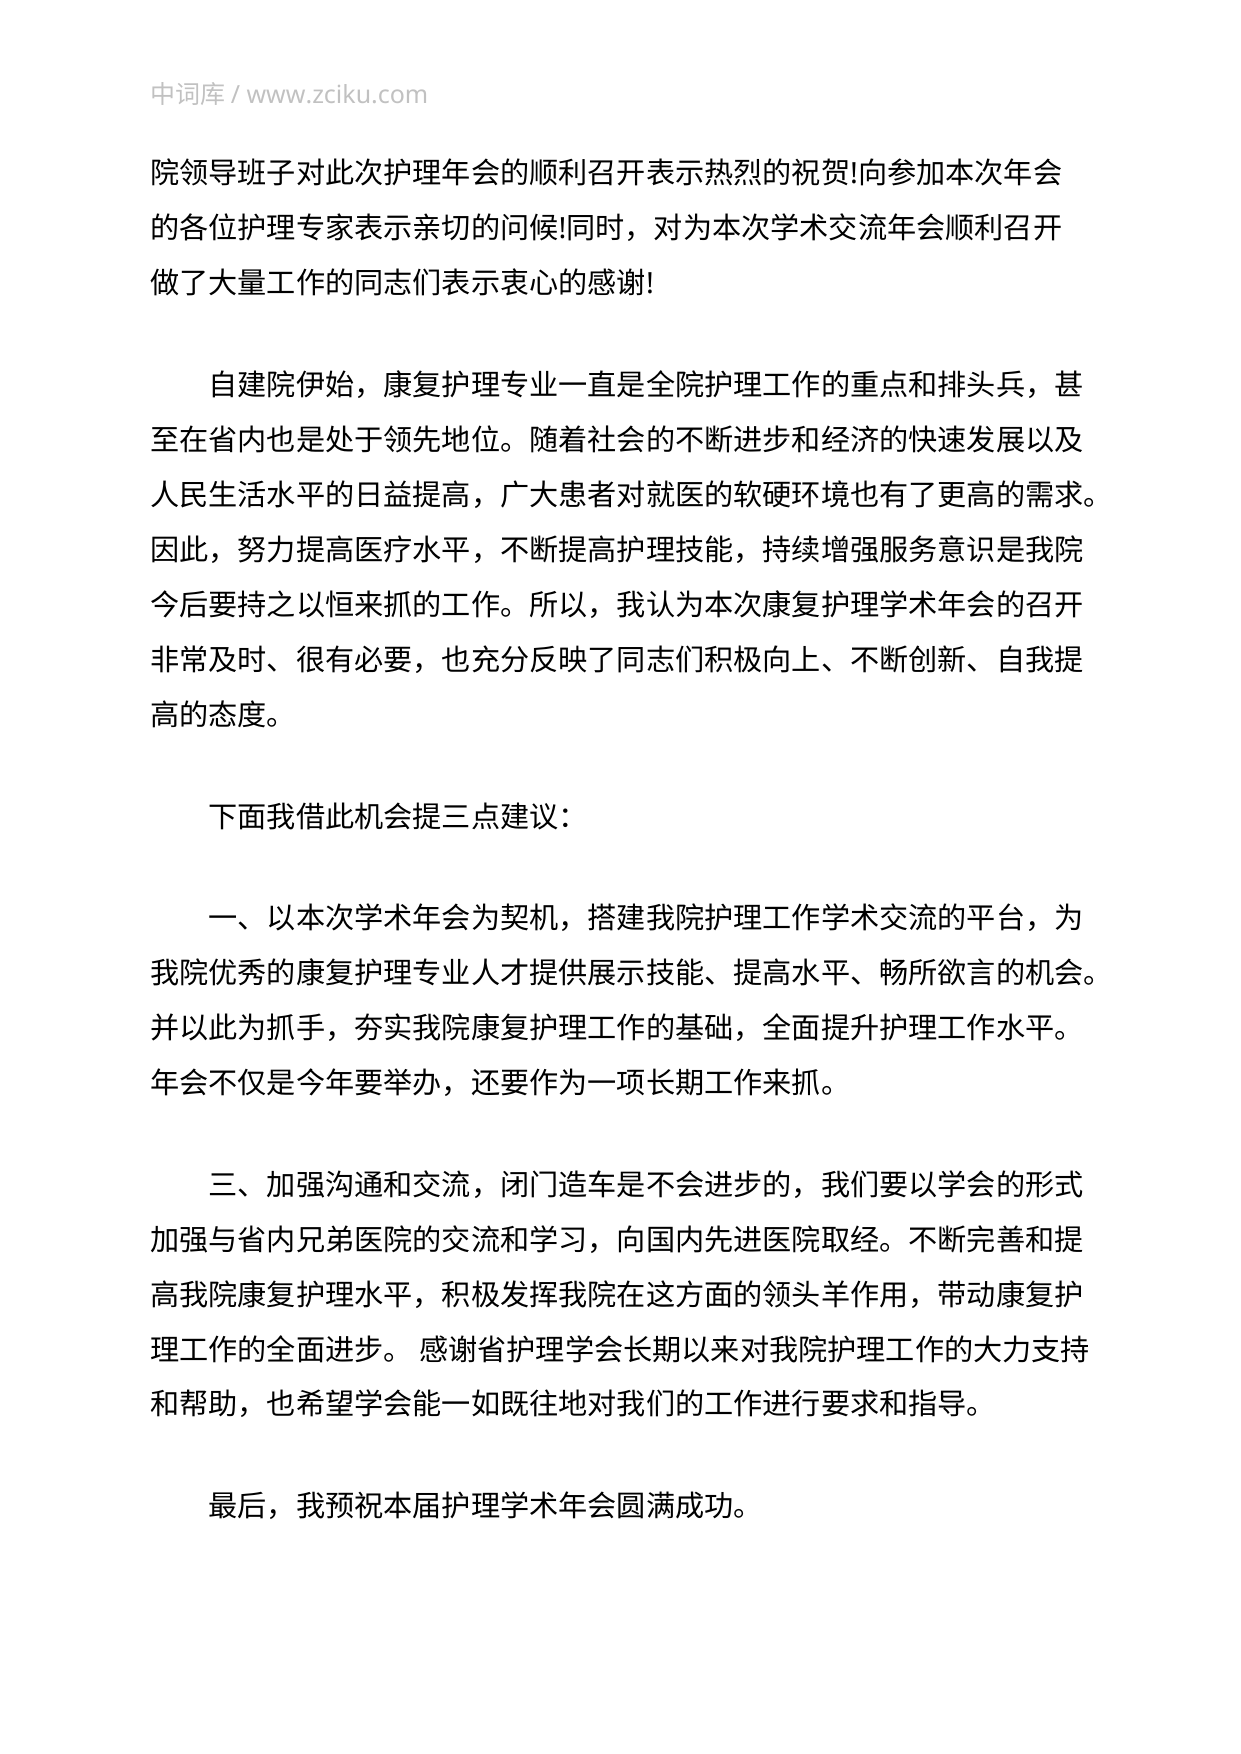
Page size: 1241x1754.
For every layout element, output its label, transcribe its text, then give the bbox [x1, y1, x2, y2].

text 三、加强沟通和交流，闭门造车是不会进步的，我们要以学会的形式加强与省内兄弟医院的交流和学习，向国内先进医院取经。不断完善和提高我院康复护理水平，积极发挥我院在这方面的领头羊作用，带动康复护理工作的全面进步。 感谢省护理学会长期以来对我院护理工作的大力支持和帮助，也希望学会能一如既往地对我们的工作进行要求和指导。 [150, 1161, 1090, 1423]
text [150, 150, 1090, 302]
text 一、以本次学术年会为契机，搭建我院护理工作学术交流的平台，为我院优秀的康复护理专业人才提供展示技能、提高水平、畅所欲言的机会。并以此为抓手，夯实我院康复护理工作的基础，全面提升护理工作水平。年会不仅是今年要举办，还要作为一项长期工作来抓。 [150, 895, 1090, 1102]
text 最后，我预祝本届护理学术年会圆满成功。 [150, 1483, 1090, 1525]
text 下面我借此机会提三点建议： [150, 793, 1090, 835]
text 自建院伊始，康复护理专业一直是全院护理工作的重点和排头兵，甚至在省内也是处于领先地位。随着社会的不断进步和经济的快速发展以及人民生活水平的日益提高，广大患者对就医的软硬环境也有了更高的需求。因此，努力提高医疗水平，不断提高护理技能，持续增强服务意识是我院今后要持之以恒来抓的工作。所以，我认为本次康复护理学术年会的召开非常及时、很有必要，也充分反映了同志们积极向上、不断创新、自我提高的态度。 [150, 362, 1090, 734]
